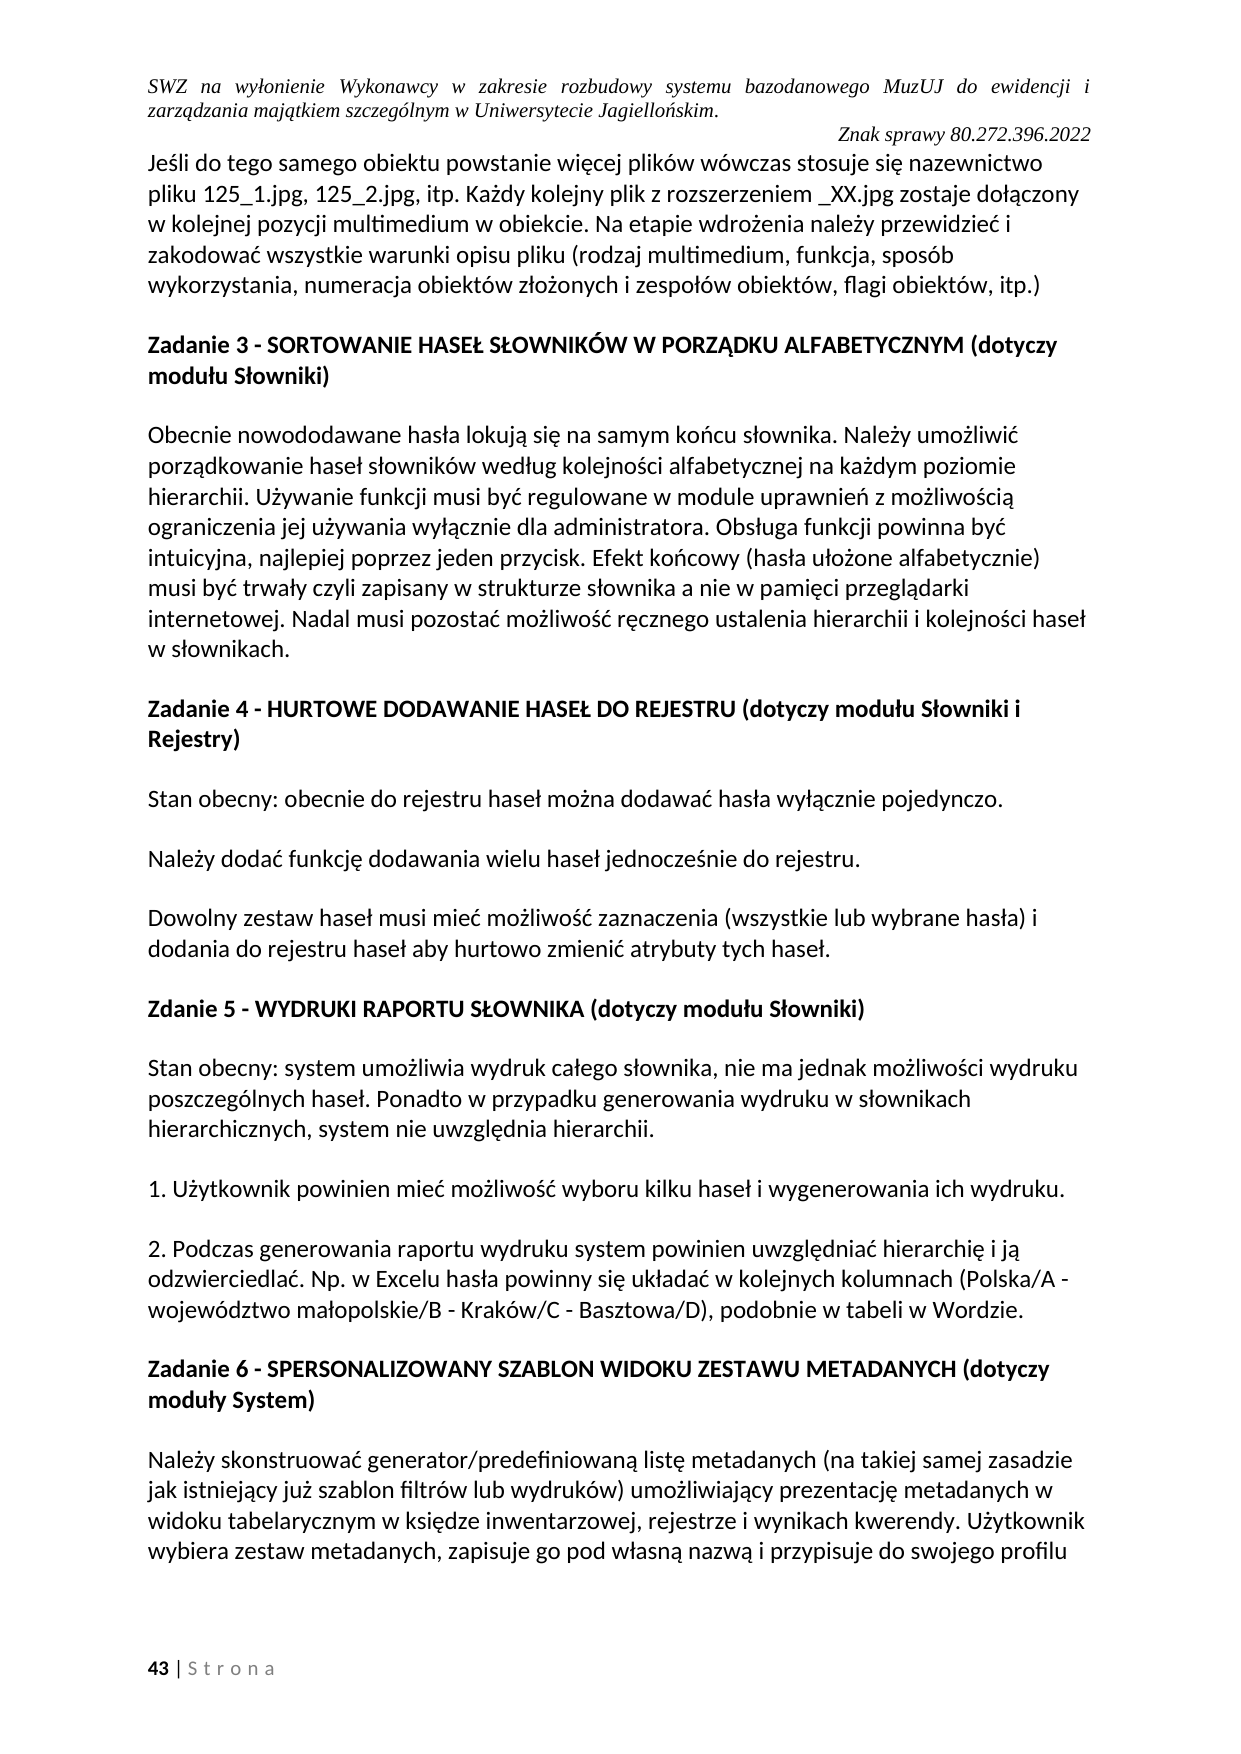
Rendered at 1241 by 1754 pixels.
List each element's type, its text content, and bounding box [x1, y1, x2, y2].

text 1. Użytkownik powinien mieć możliwość wyboru kilku haseł i wygenerowania ich wydruku. [148, 1173, 1093, 1204]
text Stan obecny: obecnie do rejestru haseł można dodawać hasła wyłącznie pojedynczo. [148, 783, 1093, 814]
text Jeśli do tego samego obiektu powstanie więcej plików wówczas stosuje się nazewnictwo pliku 125_1.jpg, 125_2.jpg, itp. Każdy kolejny plik z rozszerzeniem _XX.jpg zostaje dołączony w kolejnej pozycji multimedium w obiekcie. Na etapie wdrożenia należy przewidzieć i zakodować wszystkie warunki opisu pliku (rodzaj multimedium, funkcja, sposób wykorzystania, numeracja obiektów złożonych i zespołów obiektów, flagi obiektów, itp.) [148, 148, 1093, 300]
text Zadanie 3 - SORTOWANIE HASEŁ SŁOWNIKÓW W PORZĄDKU ALFABETYCZNYM (dotyczy modułu Słowniki) [148, 329, 1093, 390]
text Zadanie 6 - SPERSONALIZOWANY SZABLON WIDOKU ZESTAWU METADANYCH (dotyczy moduły System) [148, 1353, 1093, 1414]
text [148, 1444, 1093, 1566]
text Dowolny zestaw haseł musi mieć możliwość zaznaczenia (wszystkie lub wybrane hasła) i dodania do rejestru haseł aby hurtowo zmienić atrybuty tych haseł. [148, 902, 1093, 963]
text 2. Podczas generowania raportu wydruku system powinien uwzględniać hierarchię i ją odzwierciedlać. Np. w Excelu hasła powinny się układać w kolejnych kolumnach (Polska/A - województwo małopolskie/B - Kraków/C - Basztowa/D), podobnie w tabeli w Wordzie. [148, 1233, 1093, 1324]
text Należy dodać funkcję dodawania wielu haseł jednocześnie do rejestru. [148, 843, 1093, 873]
text Zadanie 4 - HURTOWE DODAWANIE HASEŁ DO REJESTRU (dotyczy modułu Słowniki i Rejestry) [148, 693, 1093, 754]
text Obecnie nowododawane hasła lokują się na samym końcu słownika. Należy umożliwić porządkowanie haseł słowników według kolejności alfabetycznej na każdym poziomie hierarchii. Używanie funkcji musi być regulowane w module uprawnień z możliwością ograniczenia jej używania wyłącznie dla administratora. Obsługa funkcji powinna być intuicyjna, najlepiej poprzez jeden przycisk. Efekt końcowy (hasła ułożone alfabetycznie) musi być trwały czyli zapisany w strukturze słownika a nie w pamięci przeglądarki internetowej. Nadal musi pozostać możliwość ręcznego ustalenia hierarchii i kolejności haseł w słownikach. [148, 419, 1093, 664]
text Stan obecny: system umożliwia wydruk całego słownika, nie ma jednak możliwości wydruku poszczególnych haseł. Ponadto w przypadku generowania wydruku w słownikach hierarchicznych, system nie uwzględnia hierarchii. [148, 1052, 1093, 1144]
text Zdanie 5 - WYDRUKI RAPORTU SŁOWNIKA (dotyczy modułu Słowniki) [148, 993, 1093, 1023]
